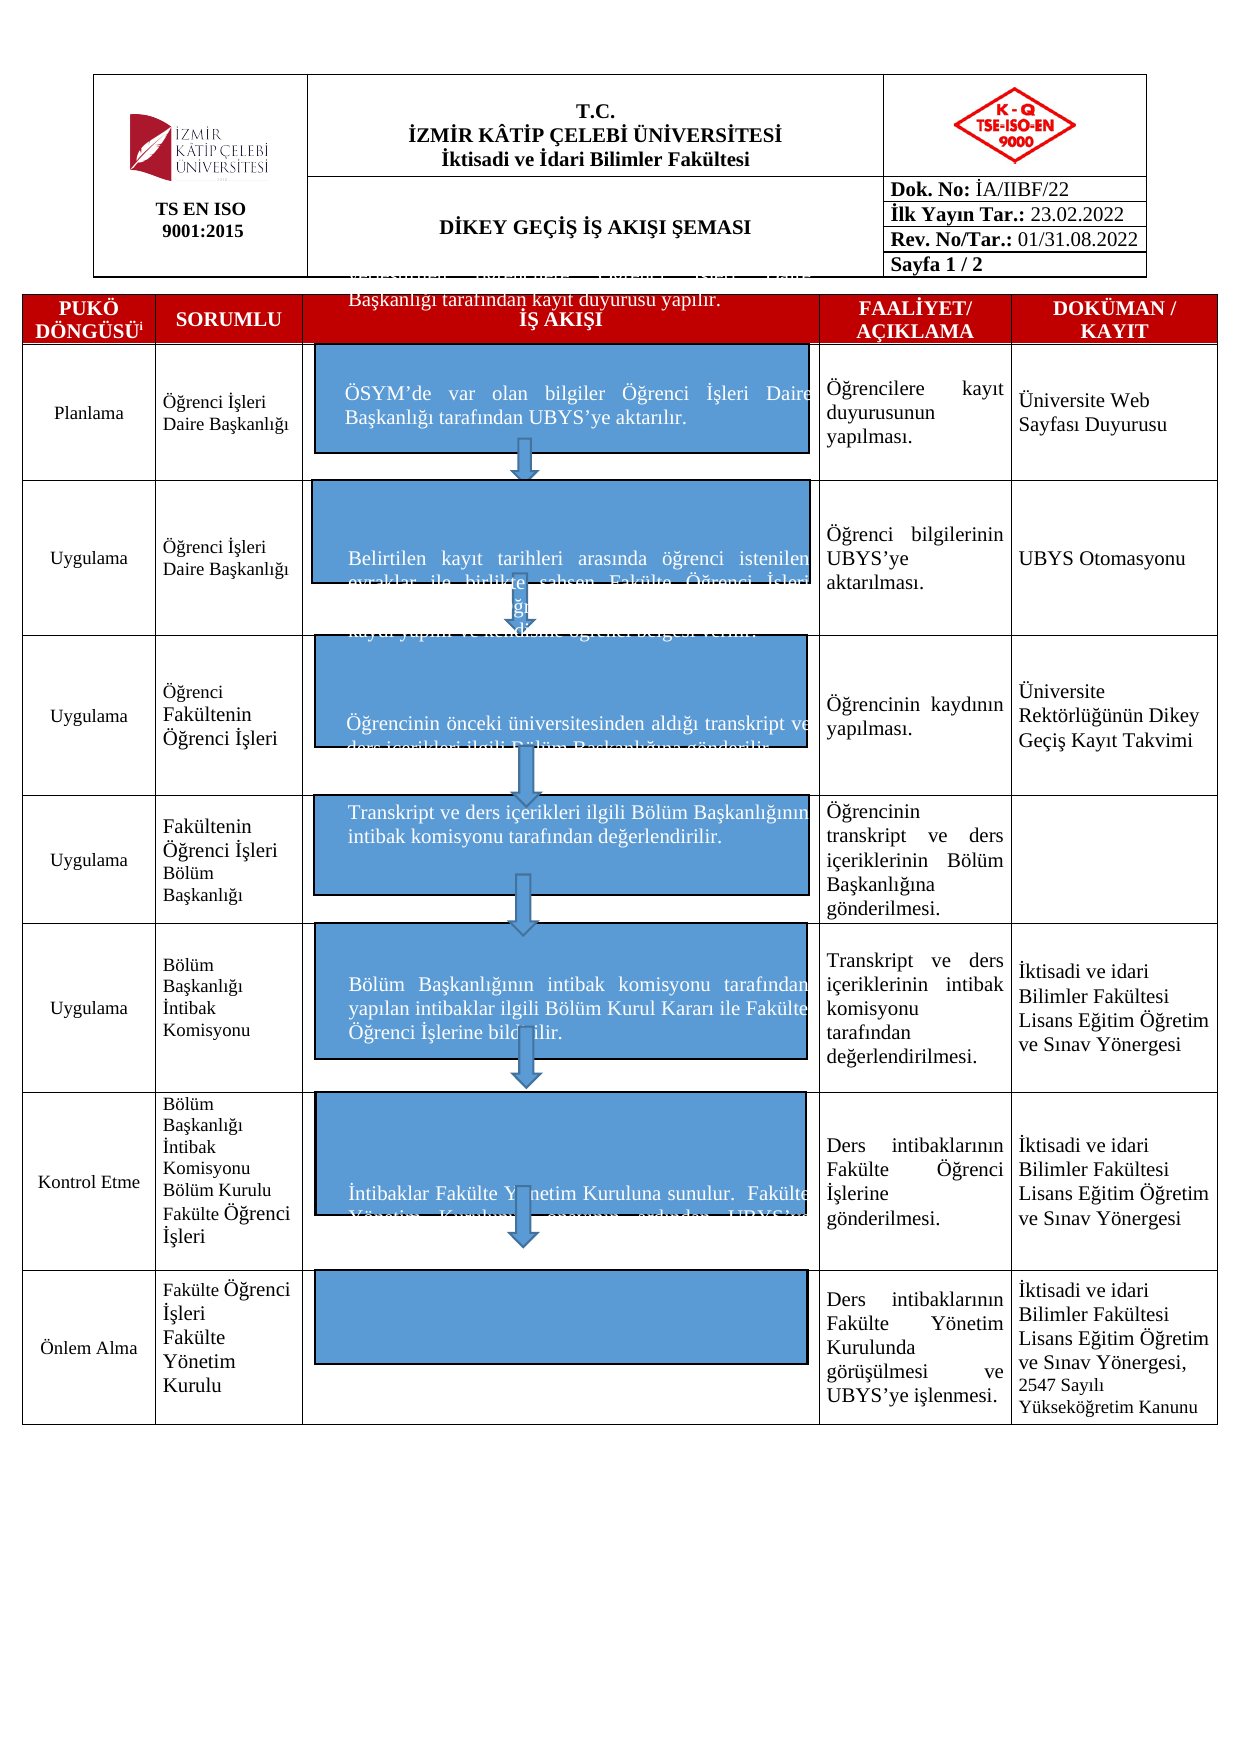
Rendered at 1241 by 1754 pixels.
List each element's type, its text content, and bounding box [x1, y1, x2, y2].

table_cell [532, 796, 819, 923]
table_cell Önlem Alma [23, 1271, 155, 1424]
table_cell Fakültenin Öğrenci İşleri Bölüm Başkanlığı [156, 796, 302, 923]
table_cell [303, 1271, 819, 1424]
table_cell Transkript ve ders içeriklerinin intibak komisyonu tarafından değerlendirilmesi. [820, 924, 1011, 1092]
table_cell Bölüm Başkanlığı İntibak Komisyonu Bölüm Kurulu Fakülte Öğrenci İşleri [156, 1093, 302, 1270]
table_cell Bölüm Başkanlığı İntibak Komisyonu [156, 924, 302, 1092]
table_header FAALİYET/AÇIKLAMA [820, 295, 1011, 343]
table_cell Kontrol Etme [23, 1093, 155, 1270]
table_cell [303, 345, 517, 480]
table_cell Öğrencilere kayıt duyurusunun yapılması. [820, 345, 1011, 480]
table_cell [528, 481, 819, 634]
table_cell Öğrenci İşleri Daire Başkanlığı [156, 481, 302, 634]
table_cell [303, 924, 819, 1092]
table_cell [303, 481, 511, 634]
table_cell Ders intibaklarının Fakülte Yönetim Kurulunda görüşülmesi ve UBYS’ye işlenmesi. [820, 1271, 1011, 1424]
table_cell Öğrencinin kaydının yapılması. [820, 636, 1011, 795]
table_cell İktisadi ve idari Bilimler Fakültesi Lisans Eğitim Öğretim ve Sınav Yönergesi, 2547 Sayılı Yükseköğretim Kanunu [1012, 1271, 1217, 1424]
table_cell Öğrencinin transkript ve ders içeriklerinin Bölüm Başkanlığına gönderilmesi. [820, 796, 1011, 923]
table_cell Öğrenci Fakültenin Öğrenci İşleri [156, 636, 302, 795]
table_cell İktisadi ve idari Bilimler Fakültesi Lisans Eğitim Öğretim ve Sınav Yönergesi [1012, 1093, 1217, 1270]
table_cell Planlama [23, 345, 155, 480]
table_cell [535, 636, 819, 795]
table_cell Uygulama [23, 796, 155, 923]
table_cell Üniversite Web Sayfası Duyurusu [1012, 345, 1217, 480]
table_cell Uygulama [23, 636, 155, 795]
table_header İŞ AKIŞI [303, 295, 819, 343]
table_cell Uygulama [23, 481, 155, 634]
table_cell [1012, 796, 1217, 923]
table_cell [303, 636, 518, 795]
picture [953, 87, 1076, 164]
table_header SORUMLU [156, 295, 302, 343]
table_cell Uygulama [23, 924, 155, 1092]
table_cell Ders intibaklarının Fakülte Öğrenci İşlerine gönderilmesi. [820, 1093, 1011, 1270]
table_cell Öğrenci bilgilerinin UBYS’ye aktarılması. [820, 481, 1011, 634]
table_cell [532, 345, 819, 480]
table_cell [303, 796, 515, 923]
table_cell UBYS Otomasyonu [1012, 481, 1217, 634]
table_header PUKÖ DÖNGÜSÜ [23, 295, 155, 343]
table_cell İktisadi ve idari Bilimler Fakültesi Lisans Eğitim Öğretim ve Sınav Yönergesi [1012, 924, 1217, 1092]
table_cell Fakülte Öğrenci İşleri Fakülte Yönetim Kurulu [156, 1271, 302, 1424]
table_header DOKÜMAN / KAYIT [1012, 295, 1217, 343]
table_cell Öğrenci İşleri Daire Başkanlığı [156, 345, 302, 480]
picture [116, 103, 285, 198]
table_cell Üniversite Rektörlüğünün Dikey Geçiş Kayıt Takvimi [1012, 636, 1217, 795]
table_cell [303, 1093, 819, 1270]
